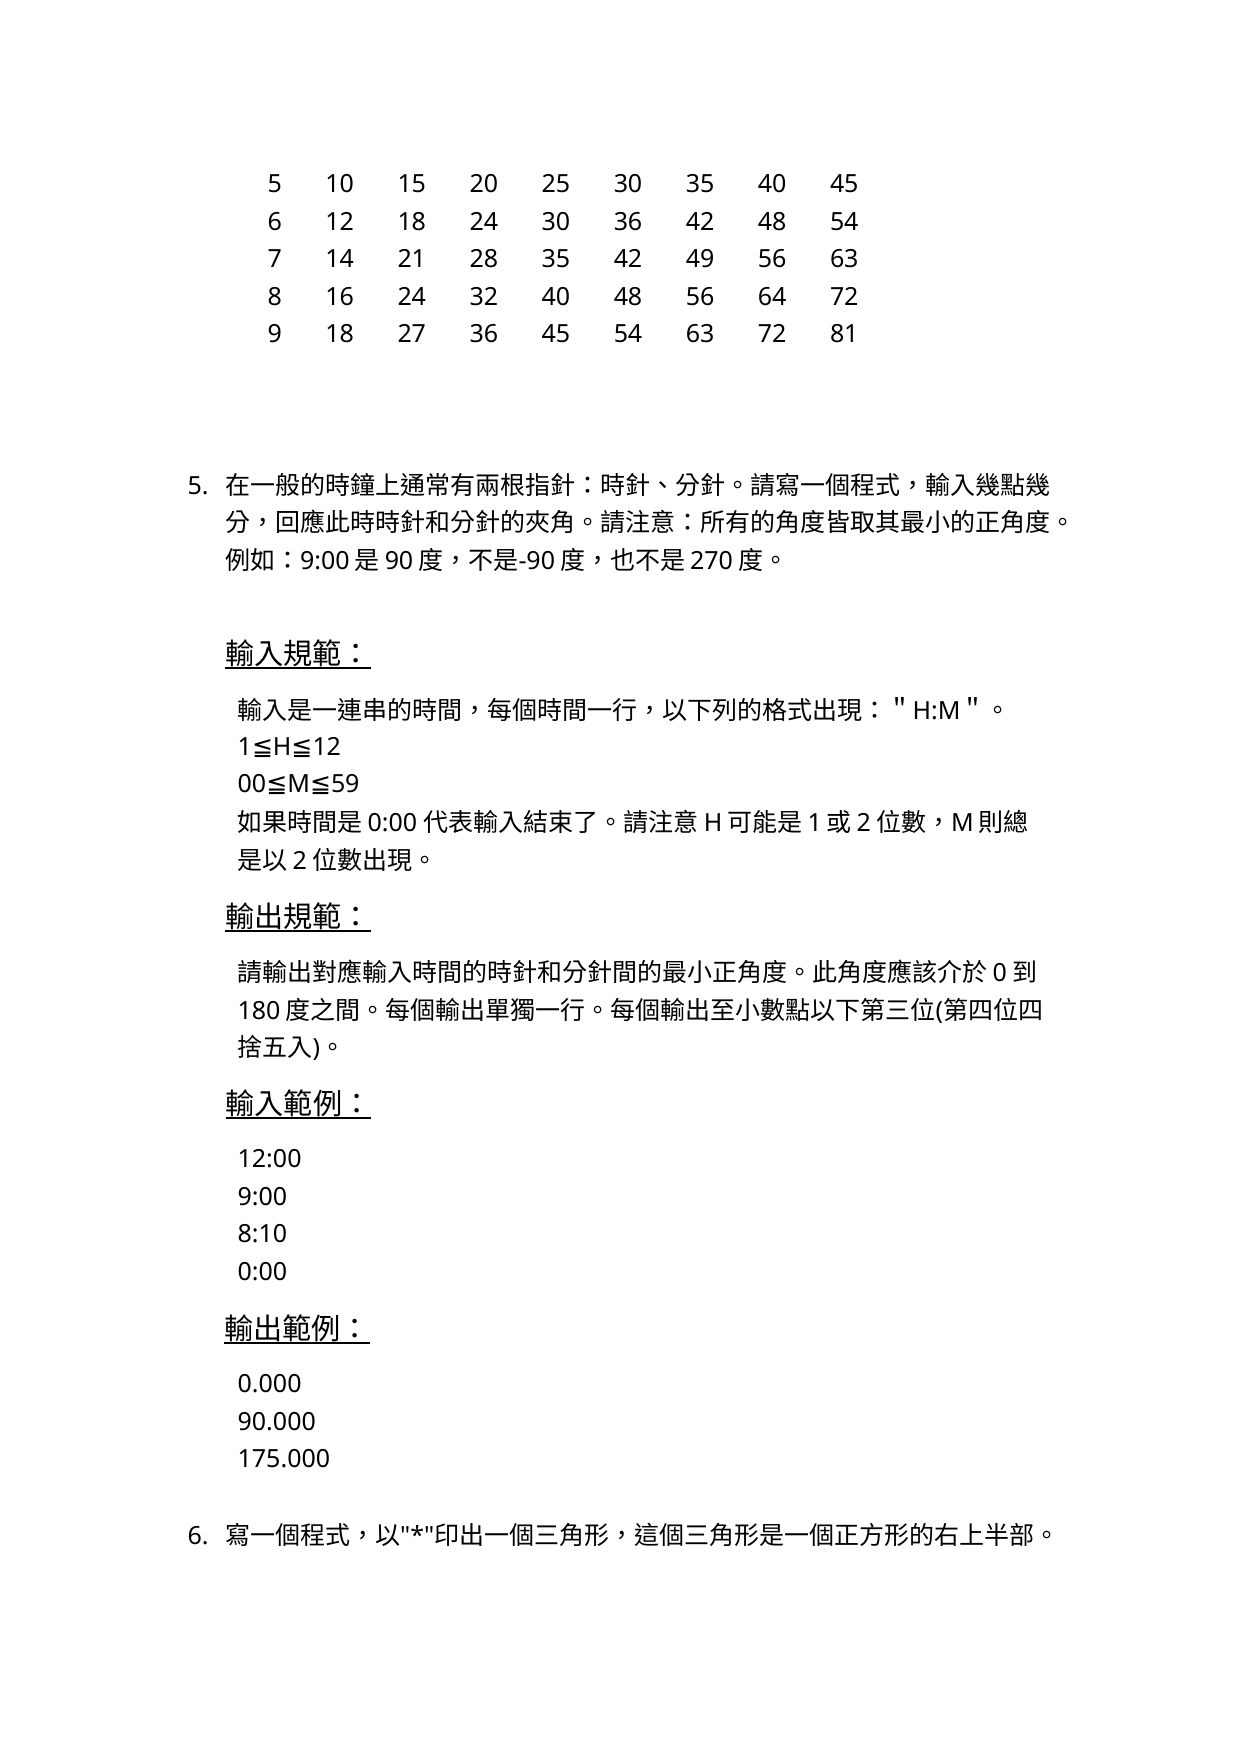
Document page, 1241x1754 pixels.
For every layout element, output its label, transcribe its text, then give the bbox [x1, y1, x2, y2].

table_cell 72 [798, 277, 869, 314]
table_cell 30 [509, 202, 581, 239]
table_cell 18 [365, 202, 437, 239]
table_cell 16 [293, 277, 365, 314]
table_cell 42 [653, 202, 725, 239]
text 如果時間是0:00 代表輸入結束了。請注意H可能是1或2位數，M則總是以2位數出現。 [237, 802, 1053, 877]
text 175.000 [187, 1439, 1053, 1477]
table_cell 45 [509, 315, 581, 352]
table_cell 27 [365, 315, 437, 352]
list 寫一個程式，以"*"印出一個三角形，這個三角形是一個正方形的右上半部。 [187, 1514, 1053, 1552]
table_cell 49 [653, 240, 725, 277]
table_cell 45 [798, 165, 869, 202]
table_cell 48 [725, 202, 797, 239]
table_cell 35 [509, 240, 581, 277]
table_cell 12 [293, 202, 365, 239]
table_cell 7 [221, 240, 293, 277]
table_cell 32 [437, 277, 509, 314]
table_cell 40 [725, 165, 797, 202]
table_cell 48 [581, 277, 653, 314]
table_cell 24 [365, 277, 437, 314]
table_cell 56 [725, 240, 797, 277]
table_cell 36 [581, 202, 653, 239]
table_cell 24 [437, 202, 509, 239]
text 9:00 [187, 1177, 1053, 1214]
table_cell 6 [221, 202, 293, 239]
table_cell 40 [509, 277, 581, 314]
text 輸出規範： [187, 877, 1053, 952]
text 輸入是一連串的時間，每個時間一行，以下列的格式出現：＂H:M＂。 [187, 689, 1053, 727]
text 請輸出對應輸入時間的時針和分針間的最小正角度。此角度應該介於0到180度之間。每個輸出單獨一行。每個輸出至小數點以下第三位(第四位四捨五入)。 [237, 952, 1053, 1064]
text 0:00 [187, 1252, 1053, 1289]
table_cell 10 [293, 165, 365, 202]
table_cell 36 [437, 315, 509, 352]
table_cell 81 [798, 315, 869, 352]
table_cell 35 [653, 165, 725, 202]
text 0.000 [187, 1364, 1053, 1402]
table_cell 30 [581, 165, 653, 202]
table_cell 42 [581, 240, 653, 277]
text 輸入規範： [187, 614, 1053, 689]
table_cell 5 [221, 165, 293, 202]
table_cell 54 [798, 202, 869, 239]
table_cell 72 [725, 315, 797, 352]
table_cell 14 [293, 240, 365, 277]
table_cell 18 [293, 315, 365, 352]
table_cell 28 [437, 240, 509, 277]
text 00≦M≦59 [187, 764, 1053, 802]
list 在一般的時鐘上通常有兩根指針：時針、分針。請寫一個程式，輸入幾點幾分，回應此時時針和分針的夾角。請注意：所有的角度皆取其最小的正角度。例如：9:00是90度，不是-90度，也不是270度。 [187, 464, 1053, 577]
text 輸出範例： [187, 1289, 1053, 1364]
table_cell 64 [725, 277, 797, 314]
text 12:00 [187, 1139, 1053, 1177]
text 8:10 [187, 1214, 1053, 1252]
table_cell 63 [798, 240, 869, 277]
text 90.000 [187, 1402, 1053, 1439]
table_cell 8 [221, 277, 293, 314]
text 1≦H≦12 [187, 727, 1053, 764]
text 輸入範例： [187, 1064, 1053, 1139]
table_cell 9 [221, 315, 293, 352]
table_cell 25 [509, 165, 581, 202]
table_cell 56 [653, 277, 725, 314]
table_cell 21 [365, 240, 437, 277]
table_cell 15 [365, 165, 437, 202]
table_cell 63 [653, 315, 725, 352]
table_cell 54 [581, 315, 653, 352]
table_cell 20 [437, 165, 509, 202]
